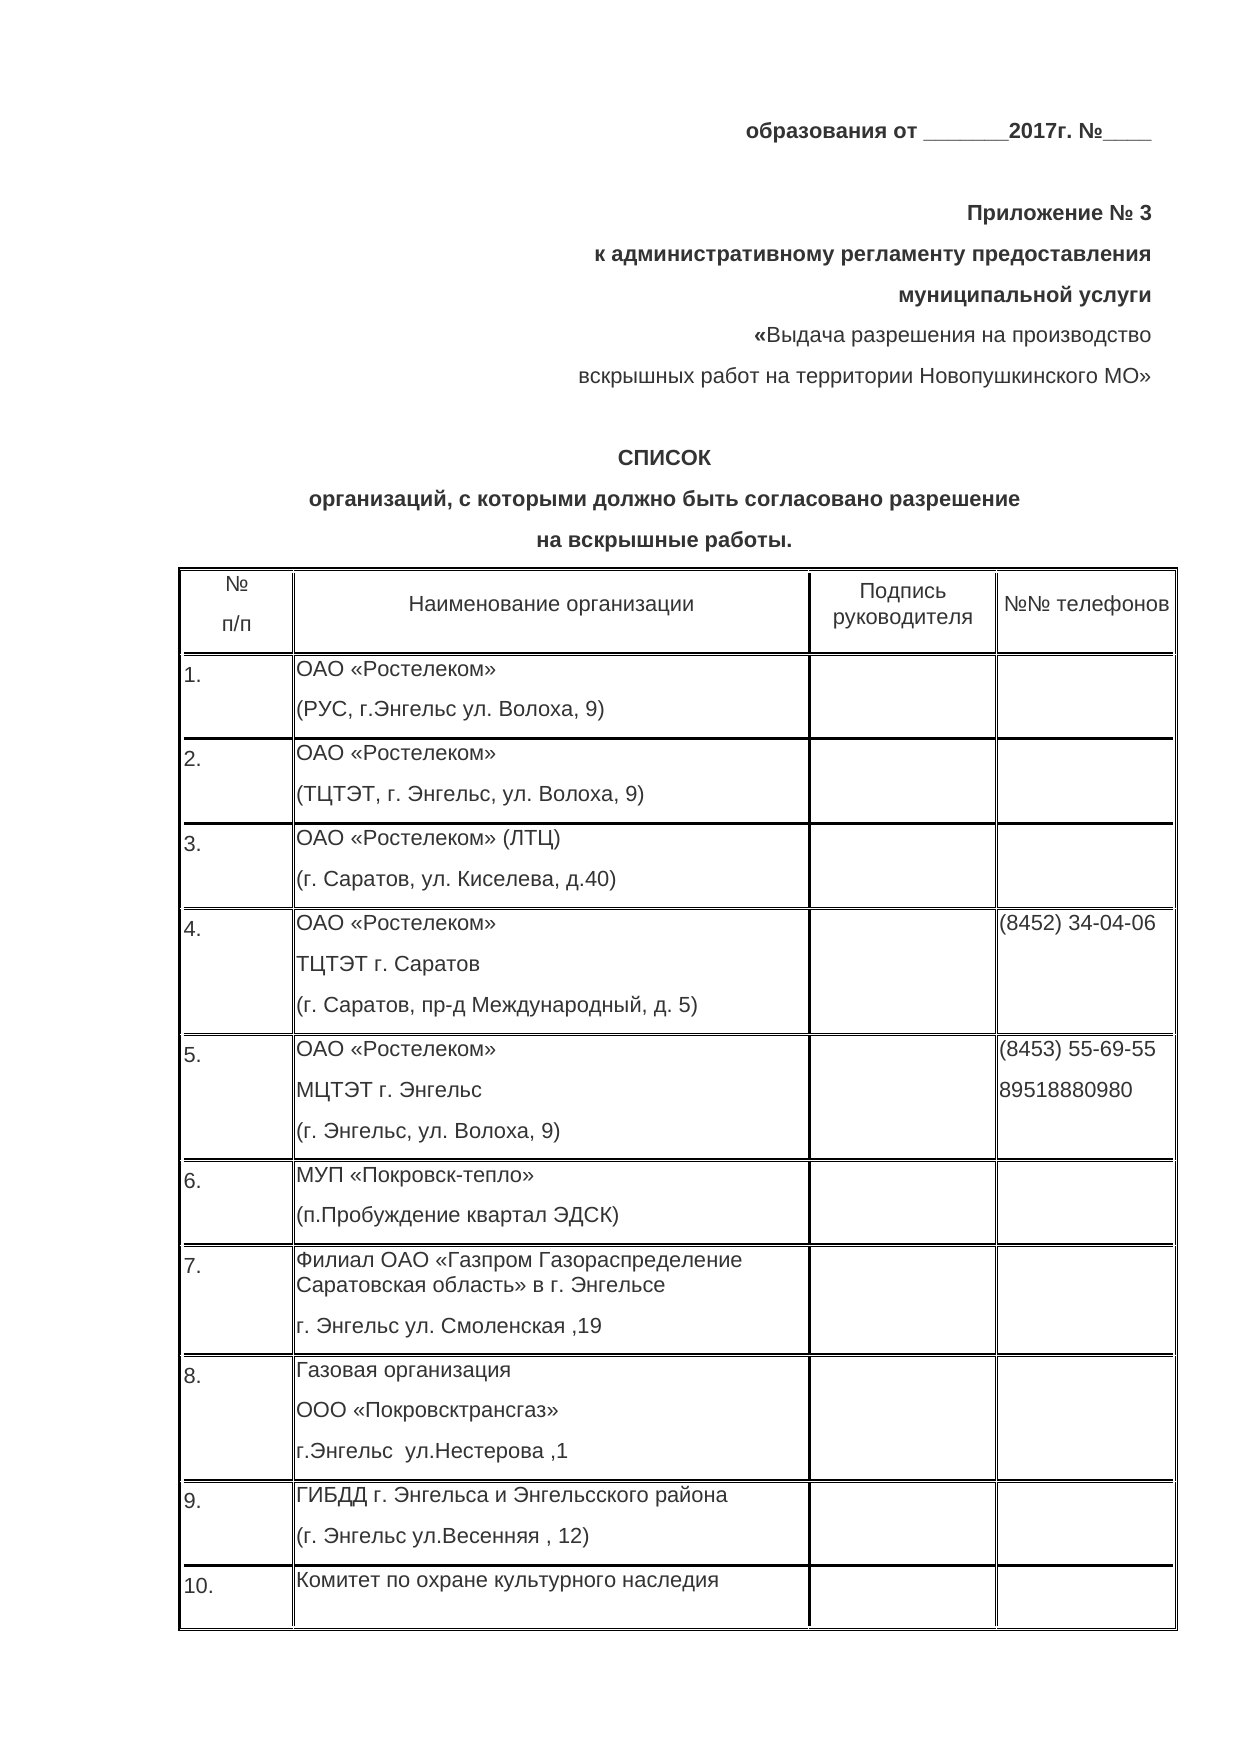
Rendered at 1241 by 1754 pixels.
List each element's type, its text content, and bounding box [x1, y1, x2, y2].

text муниципальной услуги [177, 281, 1152, 307]
table_header Подпись руководителя [809, 571, 997, 652]
table_cell [998, 1479, 1175, 1564]
table_cell ОАО «Ростелеком» МЦТЭТ г. Энгельс (г. Энгельс, ул. Волоха, 9) [295, 1036, 808, 1158]
table_cell [811, 1036, 995, 1158]
table_cell ОАО «Ростелеком» (ТЦТЭТ, г. Энгельс, ул. Волоха, 9) [295, 740, 808, 822]
table_cell [811, 825, 995, 907]
table_cell [181, 1564, 293, 1628]
text образования от _______2017г. №____ [177, 118, 1152, 143]
table_cell [811, 910, 995, 1033]
table_cell [181, 1479, 292, 1564]
table_cell [811, 1162, 995, 1243]
table_cell [181, 822, 292, 907]
text вскрышных работ на территории Новопушкинского МО» [177, 363, 1152, 388]
text организаций, с которыми должно быть согласовано разрешение [177, 486, 1152, 511]
table_cell [811, 656, 995, 737]
table_cell [181, 1353, 292, 1479]
table_cell Филиал ОАО «Газпром Газораспределение Саратовская область» в г. Энгельсе г. Энгельс ул. Смоленская ,19 [295, 1247, 808, 1353]
text Приложение № 3 [177, 200, 1152, 225]
table_cell [811, 1247, 995, 1353]
table_cell МУП «Покровск-тепло» (п.Пробуждение квартал ЭДСК) [295, 1162, 808, 1243]
table_cell [181, 1243, 292, 1353]
table_cell [181, 737, 292, 822]
table_cell (8453) 55-69-55 89518880980 [997, 1033, 1176, 1158]
table_cell ОАО «Ростелеком» (РУС, г.Энгельс ул. Волоха, 9) [295, 656, 808, 737]
text СПИСОК [177, 445, 1152, 470]
table_cell [811, 740, 995, 822]
table_header Наименование организации [294, 569, 809, 652]
table_cell [998, 652, 1175, 737]
text на вскрышные работы. [177, 526, 1152, 552]
table_cell [998, 822, 1175, 907]
table_cell [181, 1158, 292, 1243]
table_cell [180, 1033, 293, 1158]
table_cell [294, 1567, 809, 1628]
table_cell (8452) 34-04-06 [997, 907, 1176, 1033]
text к административному регламенту предоставления [177, 241, 1152, 266]
table_header № п/п [181, 571, 293, 652]
table_cell [809, 1567, 997, 1628]
table_cell [998, 1158, 1175, 1243]
text «Выдача разрешения на производство [177, 322, 1152, 347]
table_cell [811, 1483, 995, 1564]
table_cell ОАО «Ростелеком» ТЦТЭТ г. Саратов (г. Саратов, пр-д Международный, д. 5) [295, 910, 808, 1033]
table_cell ГИБДД г. Энгельса и Энгельсского района (г. Энгельс ул.Весенняя , 12) [295, 1483, 808, 1564]
table_cell [811, 1357, 995, 1479]
table_cell Газовая организация ООО «Покровсктрансгаз» г.Энгельс ул.Нестерова ,1 [295, 1357, 808, 1479]
table_header №№ телефонов [997, 571, 1175, 652]
table_cell [180, 907, 293, 1033]
table_cell [998, 737, 1175, 822]
table_cell ОАО «Ростелеком» (ЛТЦ) (г. Саратов, ул. Киселева, д.40) [295, 825, 808, 907]
table_cell [181, 652, 292, 737]
table_cell [998, 1353, 1175, 1479]
table_cell [998, 1243, 1175, 1353]
table_cell [997, 1564, 1175, 1628]
